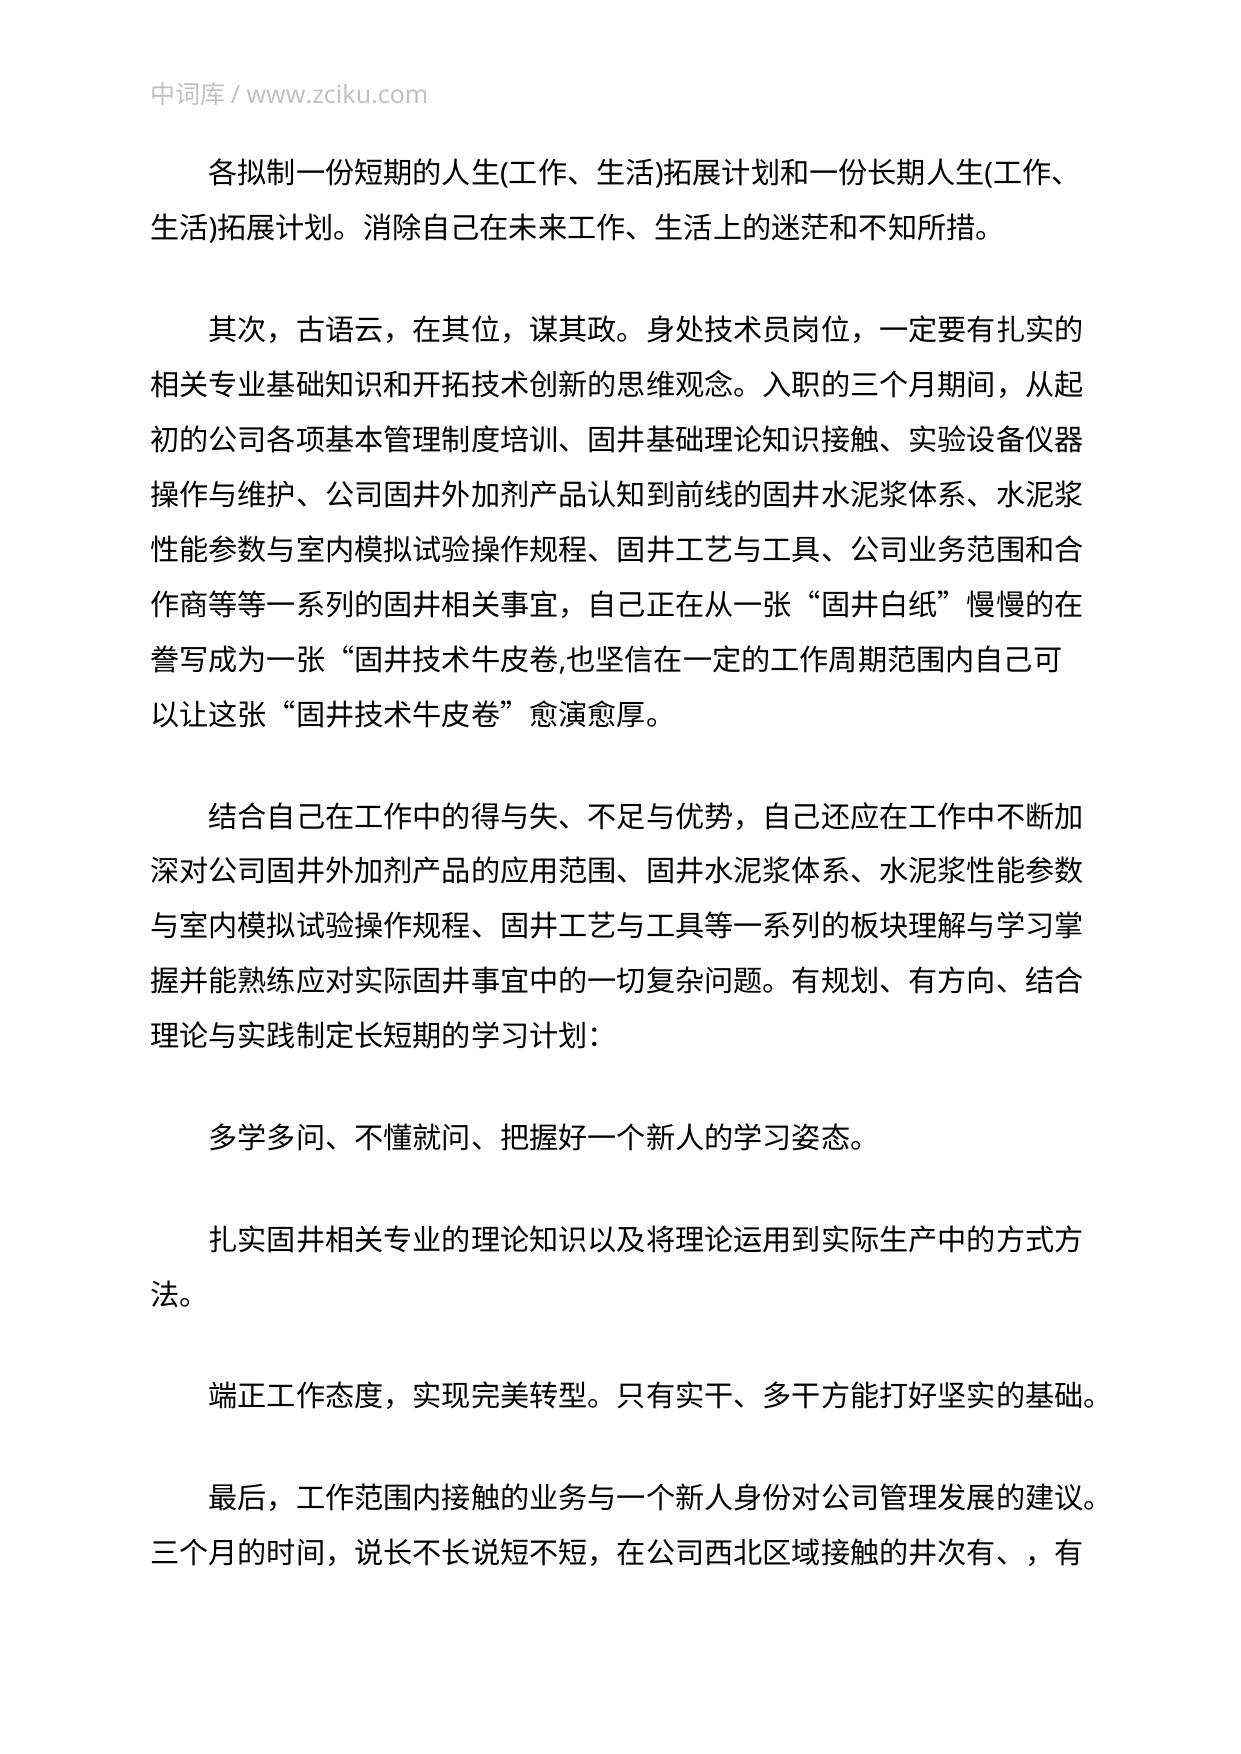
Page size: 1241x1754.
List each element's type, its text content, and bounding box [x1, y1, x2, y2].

text 多学多问、不懂就问、把握好一个新人的学习姿态。 [150, 1114, 1090, 1157]
text 各拟制一份短期的人生(工作、生活)拓展计划和一份长期人生(工作、生活)拓展计划。消除自己在未来工作、生活上的迷茫和不知所措。 [150, 150, 1090, 247]
text 端正工作态度，实现完美转型。只有实干、多干方能打好坚实的基础。 [150, 1373, 1090, 1415]
text 其次，古语云，在其位，谋其政。身处技术员岗位，一定要有扎实的相关专业基础知识和开拓技术创新的思维观念。入职的三个月期间，从起初的公司各项基本管理制度培训、固井基础理论知识接触、实验设备仪器操作与维护、公司固井外加剂产品认知到前线的固井水泥浆体系、水泥浆性能参数与室内模拟试验操作规程、固井工艺与工具、公司业务范围和合作商等等一系列的固井相关事宜，自己正在从一张“固井白纸”慢慢的在誊写成为一张“固井技术牛皮卷,也坚信在一定的工作周期范围内自己可以让这张“固井技术牛皮卷”愈演愈厚。 [150, 307, 1090, 734]
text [150, 1475, 1090, 1572]
text 扎实固井相关专业的理论知识以及将理论运用到实际生产中的方式方法。 [150, 1216, 1090, 1313]
text 结合自己在工作中的得与失、不足与优势，自己还应在工作中不断加深对公司固井外加剂产品的应用范围、固井水泥浆体系、水泥浆性能参数与室内模拟试验操作规程、固井工艺与工具等一系列的板块理解与学习掌握并能熟练应对实际固井事宜中的一切复杂问题。有规划、有方向、结合理论与实践制定长短期的学习计划： [150, 793, 1090, 1055]
